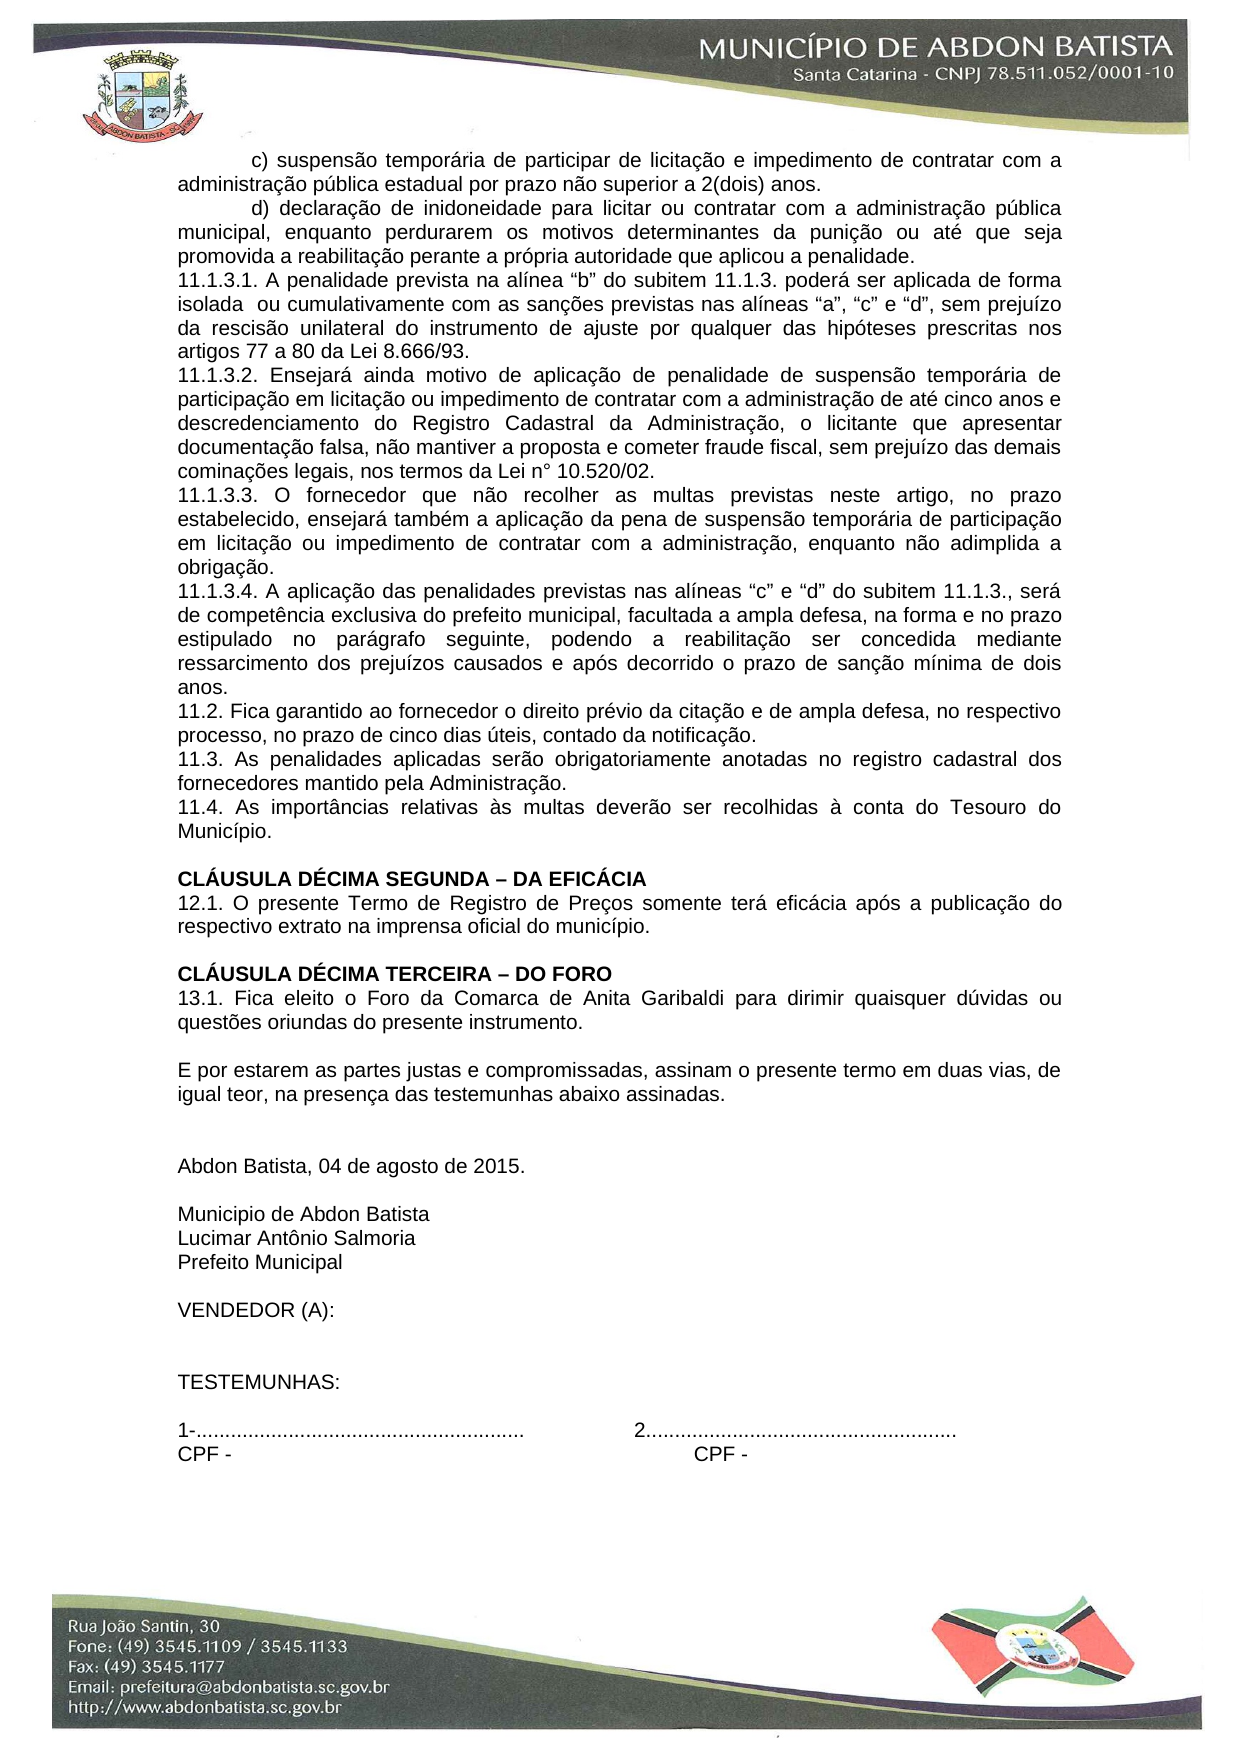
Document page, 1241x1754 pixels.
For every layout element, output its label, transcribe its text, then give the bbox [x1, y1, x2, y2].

text 11.1.3.4. A aplicação das penalidades previstas nas alíneas “c” e “d” do subitem 11.1.3., será de competência exclusiva do prefeito municipal, facultada a ampla defesa, na forma e no prazo estipulado no parágrafo seguinte, podendo a reabilitação ser concedida mediante ressarcimento dos prejuízos causados e após decorrido o prazo de sanção mínima de dois anos. [177, 579, 1063, 699]
text 12.1. O presente Termo de Registro de Preços somente terá eficácia após a publicação do respectivo extrato na imprensa oficial do município. [177, 890, 1063, 938]
text CLÁUSULA DÉCIMA TERCEIRA – DO FORO [177, 962, 1063, 986]
text Abdon Batista, 04 de agosto de 2015. [177, 1154, 1063, 1178]
text 1-......................................................... 2...................................................... [177, 1417, 1063, 1441]
text CPF - CPF - [177, 1441, 1063, 1465]
picture [31, 19, 1192, 161]
text c) suspensão temporária de participar de licitação e impedimento de contratar com a administração pública estadual por prazo não superior a 2(dois) anos. [177, 148, 1063, 196]
text 11.1.3.3. O fornecedor que não recolher as multas previstas neste artigo, no prazo estabelecido, ensejará também a aplicação da pena de suspensão temporária de participação em licitação ou impedimento de contratar com a administração, enquanto não adimplida a obrigação. [177, 483, 1063, 579]
text d) declaração de inidoneidade para licitar ou contratar com a administração pública municipal, enquanto perdurarem os motivos determinantes da punição ou até que seja promovida a reabilitação perante a própria autoridade que aplicou a penalidade. [177, 196, 1063, 267]
text 11.2. Fica garantido ao fornecedor o direito prévio da citação e de ampla defesa, no respectivo processo, no prazo de cinco dias úteis, contado da notificação. [177, 699, 1063, 747]
text 13.1. Fica eleito o Foro da Comarca de Anita Garibaldi para dirimir quaisquer dúvidas ou questões oriundas do presente instrumento. [177, 986, 1063, 1034]
text Municipio de Abdon Batista [177, 1202, 1063, 1226]
text 11.1.3.2. Ensejará ainda motivo de aplicação de penalidade de suspensão temporária de participação em licitação ou impedimento de contratar com a administração de até cinco anos e descredenciamento do Registro Cadastral da Administração, o licitante que apresentar documentação falsa, não mantiver a proposta e cometer fraude fiscal, sem prejuízo das demais cominações legais, nos termos da Lei n° 10.520/02. [177, 363, 1063, 483]
text 11.3. As penalidades aplicadas serão obrigatoriamente anotadas no registro cadastral dos fornecedores mantido pela Administração. [177, 747, 1063, 794]
text Lucimar Antônio Salmoria [177, 1226, 1063, 1250]
text VENDEDOR (A): [177, 1298, 1063, 1322]
text 11.4. As importâncias relativas às multas deverão ser recolhidas à conta do Tesouro do Município. [177, 794, 1063, 842]
text E por estarem as partes justas e compromissadas, assinam o presente termo em duas vias, de igual teor, na presença das testemunhas abaixo assinadas. [177, 1058, 1063, 1106]
text CLÁUSULA DÉCIMA SEGUNDA – DA EFICÁCIA [177, 866, 1063, 890]
text Prefeito Municipal [177, 1250, 1063, 1274]
text 11.1.3.1. A penalidade prevista na alínea “b” do subitem 11.1.3. poderá ser aplicada de forma isolada ou cumulativamente com as sanções previstas nas alíneas “a”, “c” e “d”, sem prejuízo da rescisão unilateral do instrumento de ajuste por qualquer das hipóteses prescritas nos artigos 77 a 80 da Lei 8.666/93. [177, 267, 1063, 363]
picture [52, 1585, 1205, 1738]
text TESTEMUNHAS: [177, 1369, 1063, 1393]
